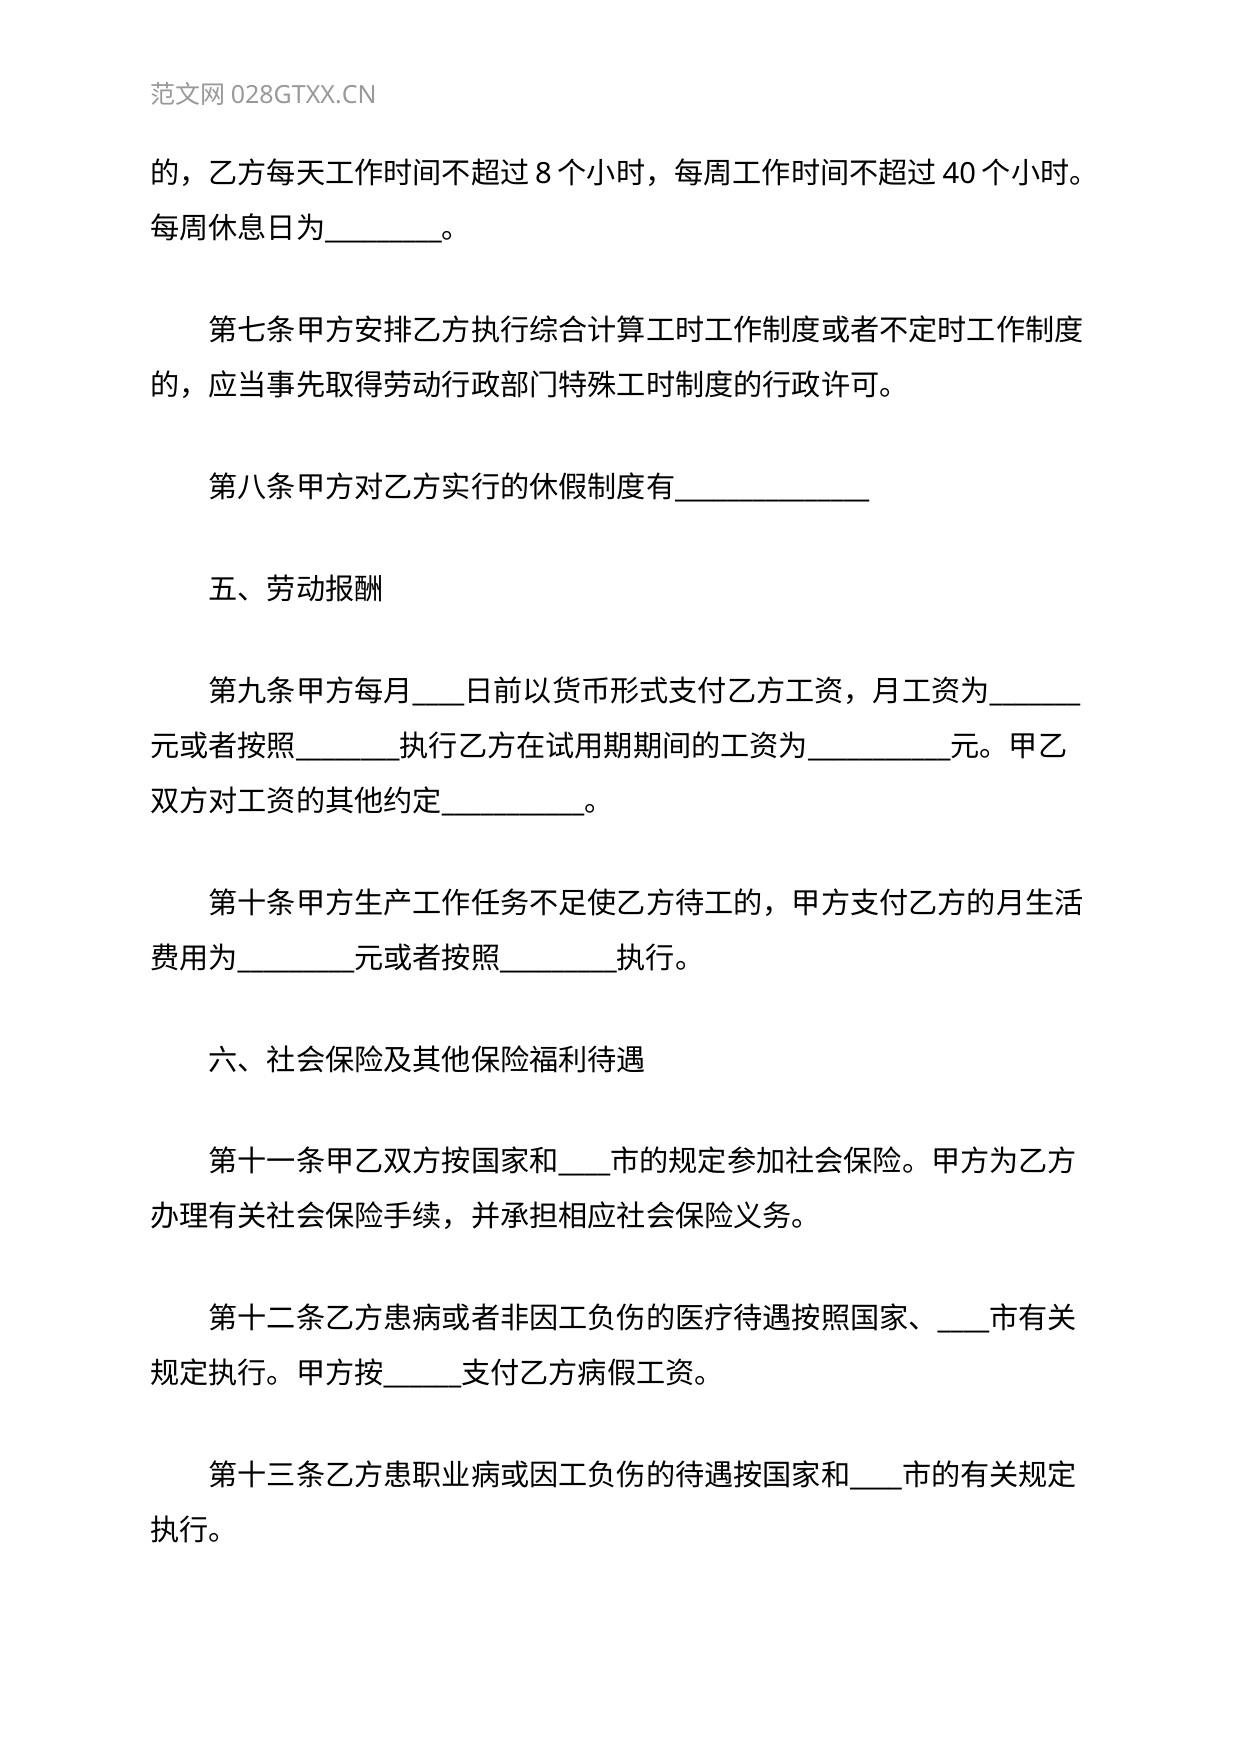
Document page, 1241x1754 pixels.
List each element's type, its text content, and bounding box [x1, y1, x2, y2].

text 第九条甲方每月____日前以货币形式支付乙方工资，月工资为_______元或者按照________执行乙方在试用期期间的工资为___________元。甲乙双方对工资的其他约定___________。 [150, 667, 1090, 820]
text 第八条甲方对乙方实行的休假制度有_______________ [150, 464, 1090, 506]
text 五、劳动报酬 [150, 566, 1090, 608]
text 第十条甲方生产工作任务不足使乙方待工的，甲方支付乙方的月生活费用为_________元或者按照_________执行。 [150, 879, 1090, 977]
text 第十一条甲乙双方按国家和____市的规定参加社会保险。甲方为乙方办理有关社会保险手续，并承担相应社会保险义务。 [150, 1138, 1090, 1235]
text 第七条甲方安排乙方执行综合计算工时工作制度或者不定时工作制度的，应当事先取得劳动行政部门特殊工时制度的行政许可。 [150, 307, 1090, 404]
text 第十二条乙方患病或者非因工负伤的医疗待遇按照国家、____市有关规定执行。甲方按______支付乙方病假工资。 [150, 1295, 1090, 1392]
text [150, 150, 1090, 247]
text 六、社会保险及其他保险福利待遇 [150, 1036, 1090, 1078]
text 第十三条乙方患职业病或因工负伤的待遇按国家和____市的有关规定执行。 [150, 1452, 1090, 1549]
